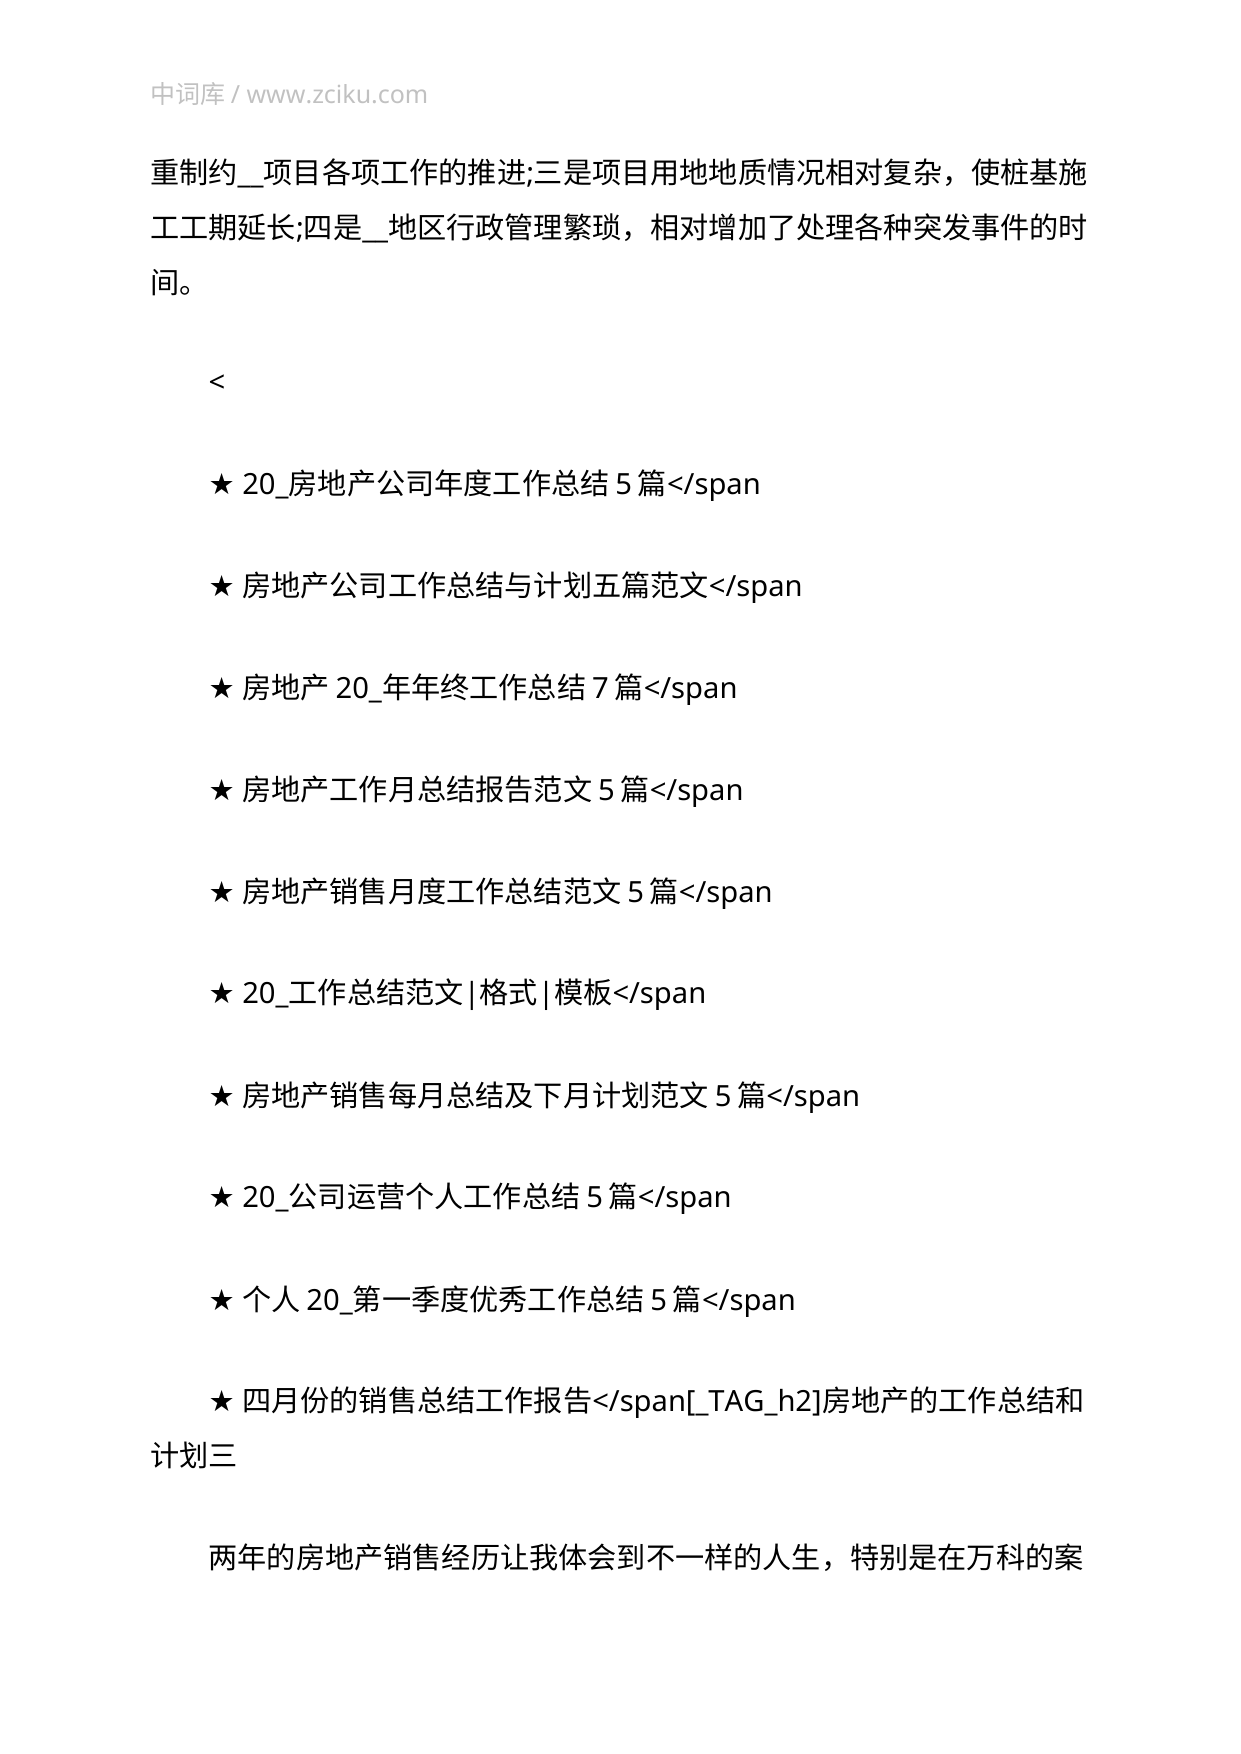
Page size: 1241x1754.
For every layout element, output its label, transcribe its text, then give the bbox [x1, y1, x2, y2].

text ★ 四月份的销售总结工作报告</span[_TAG_h2]房地产的工作总结和计划三 [150, 1378, 1090, 1475]
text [150, 1535, 1090, 1577]
text ★ 20_公司运营个人工作总结5篇</span [150, 1174, 1090, 1216]
text ★ 20_工作总结范文|格式|模板</span [150, 970, 1090, 1012]
text ★ 房地产销售每月总结及下月计划范文5篇</span [150, 1072, 1090, 1114]
text ★ 20_房地产公司年度工作总结5篇</span [150, 460, 1090, 503]
text ★ 个人20_第一季度优秀工作总结5篇</span [150, 1276, 1090, 1318]
text ★ 房地产20_年年终工作总结7篇</span [150, 664, 1090, 707]
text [150, 150, 1090, 302]
text ★ 房地产销售月度工作总结范文5篇</span [150, 868, 1090, 911]
text ★ 房地产工作月总结报告范文5篇</span [150, 766, 1090, 808]
text ★ 房地产公司工作总结与计划五篇范文</span [150, 562, 1090, 604]
text < [150, 362, 1090, 401]
